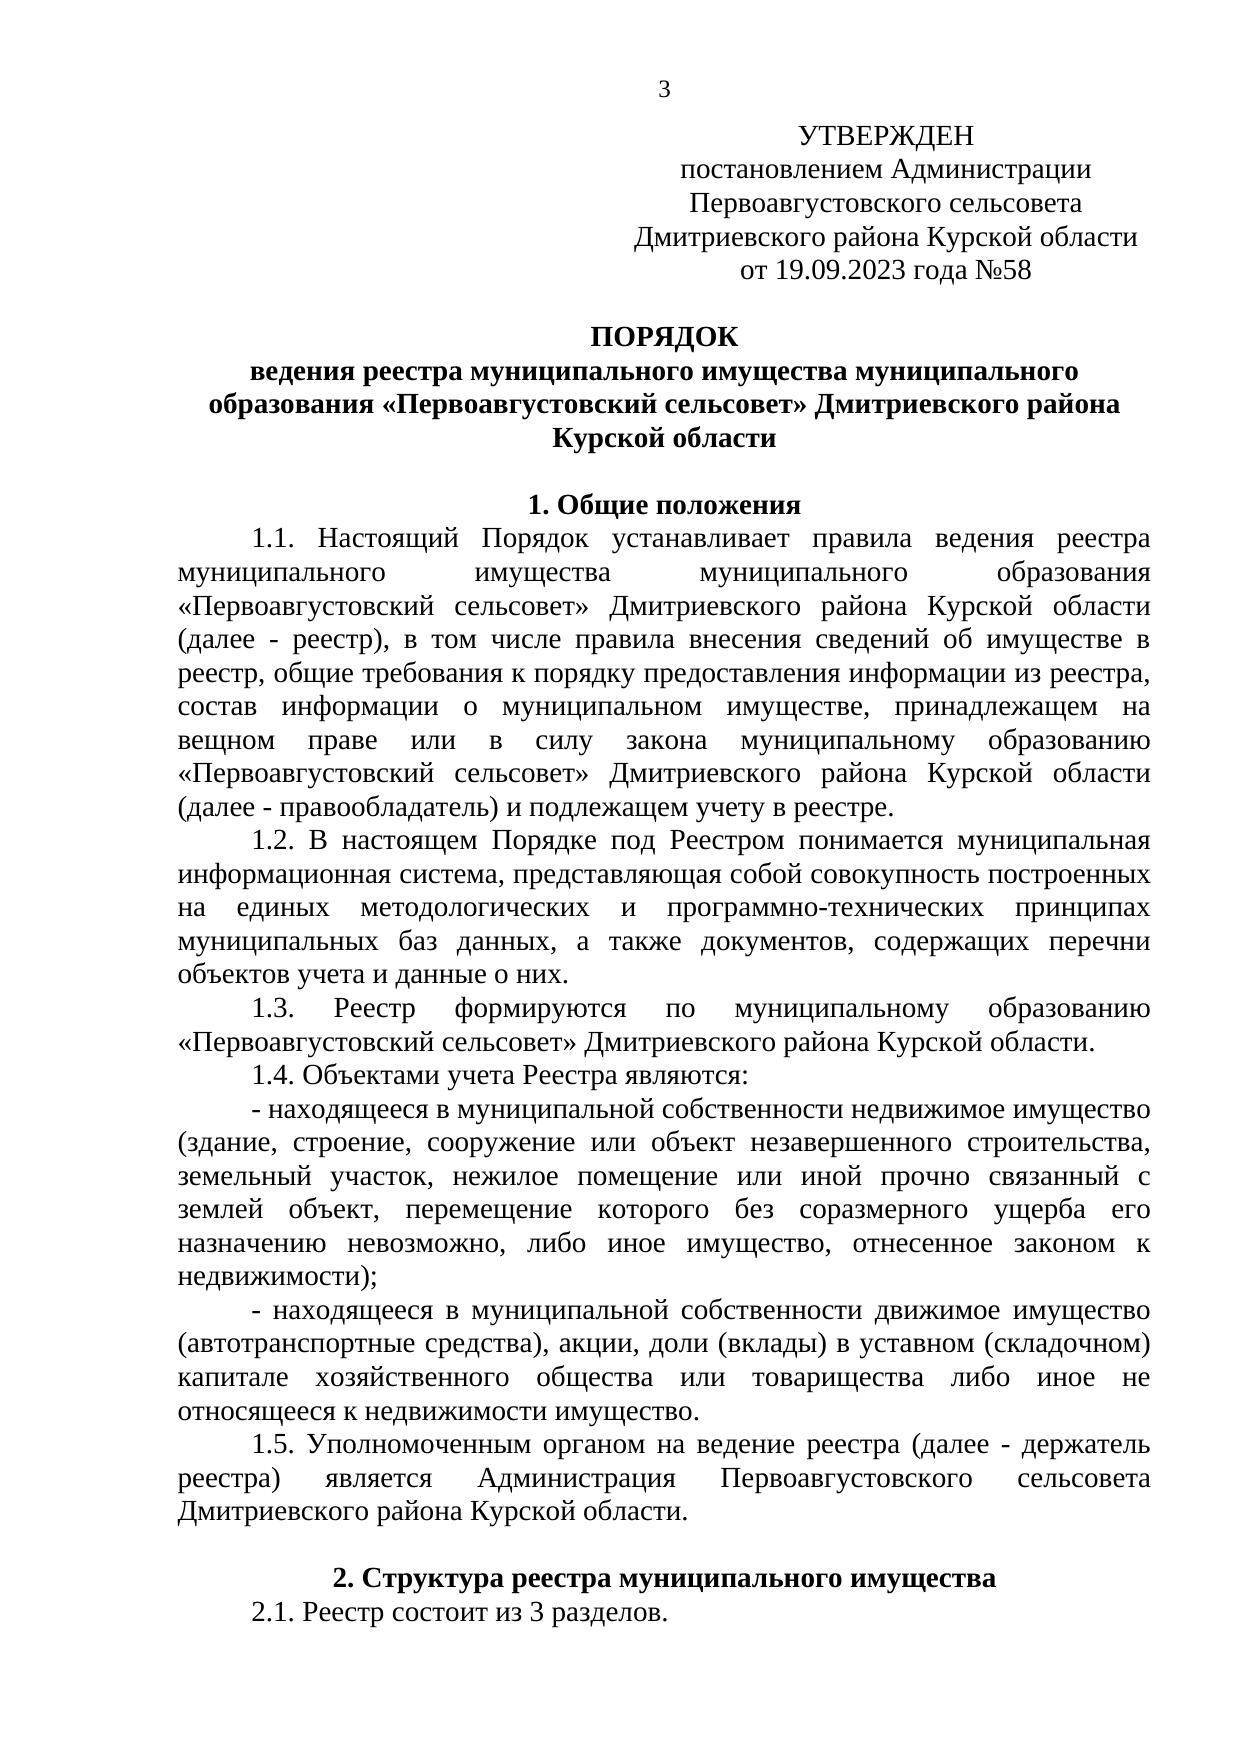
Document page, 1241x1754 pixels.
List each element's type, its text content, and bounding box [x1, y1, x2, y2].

text 1.2. В настоящем Порядке под Реестром понимается муниципальная информационная система, представляющая собой совокупность построенных на единых методологических и программно-технических принципах муниципальных баз данных, а также документов, содержащих перечни объектов учета и данные о них. [177, 822, 1152, 990]
text ведения реестра муниципального имущества муниципального образования «Первоавгустовский сельсовет» Дмитриевского района Курской области [177, 353, 1152, 453]
text ПОРЯДОК [177, 319, 1152, 353]
text - находящееся в муниципальной собственности движимое имущество (автотранспортные средства), акции, доли (вклады) в уставном (складочном) капитале хозяйственного общества или товарищества либо иное не относящееся к недвижимости имущество. [177, 1292, 1152, 1426]
text 2.1. Реестр состоит из 3 разделов. [177, 1594, 1152, 1627]
text постановлением Администрации Первоавгустовского сельсовета Дмитриевского района Курской области от 19.09.2023 года №58 [620, 152, 1152, 286]
text 1.5. Уполномоченным органом на ведение реестра (далее - держатель реестра) является Администрация Первоавгустовского сельсовета Дмитриевского района Курской области. [177, 1426, 1152, 1527]
text 1.3. Реестр формируются по муниципальному образованию «Первоавгустовский сельсовет» Дмитриевского района Курской области. [177, 990, 1152, 1057]
text - находящееся в муниципальной собственности недвижимое имущество (здание, строение, сооружение или объект незавершенного строительства, земельный участок, нежилое помещение или иной прочно связанный с землей объект, перемещение которого без соразмерного ущерба его назначению невозможно, либо иное имущество, отнесенное законом к недвижимости); [177, 1091, 1152, 1292]
text 1.1. Настоящий Порядок устанавливает правила ведения реестра муниципального имущества муниципального образования «Первоавгустовский сельсовет» Дмитриевского района Курской области (далее - реестр), в том числе правила внесения сведений об имуществе в реестр, общие требования к порядку предоставления информации из реестра, состав информации о муниципальном имуществе, принадлежащем на вещном праве или в силу закона муниципальному образованию «Первоавгустовский сельсовет» Дмитриевского района Курской области (далее - правообладатель) и подлежащем учету в реестре. [177, 521, 1152, 822]
text 1.4. Объектами учета Реестра являются: [177, 1057, 1152, 1091]
text 1. Общие положения [177, 487, 1152, 521]
text 2. Структура реестра муниципального имущества [177, 1560, 1152, 1594]
text УТВЕРЖДЕН [620, 118, 1152, 152]
